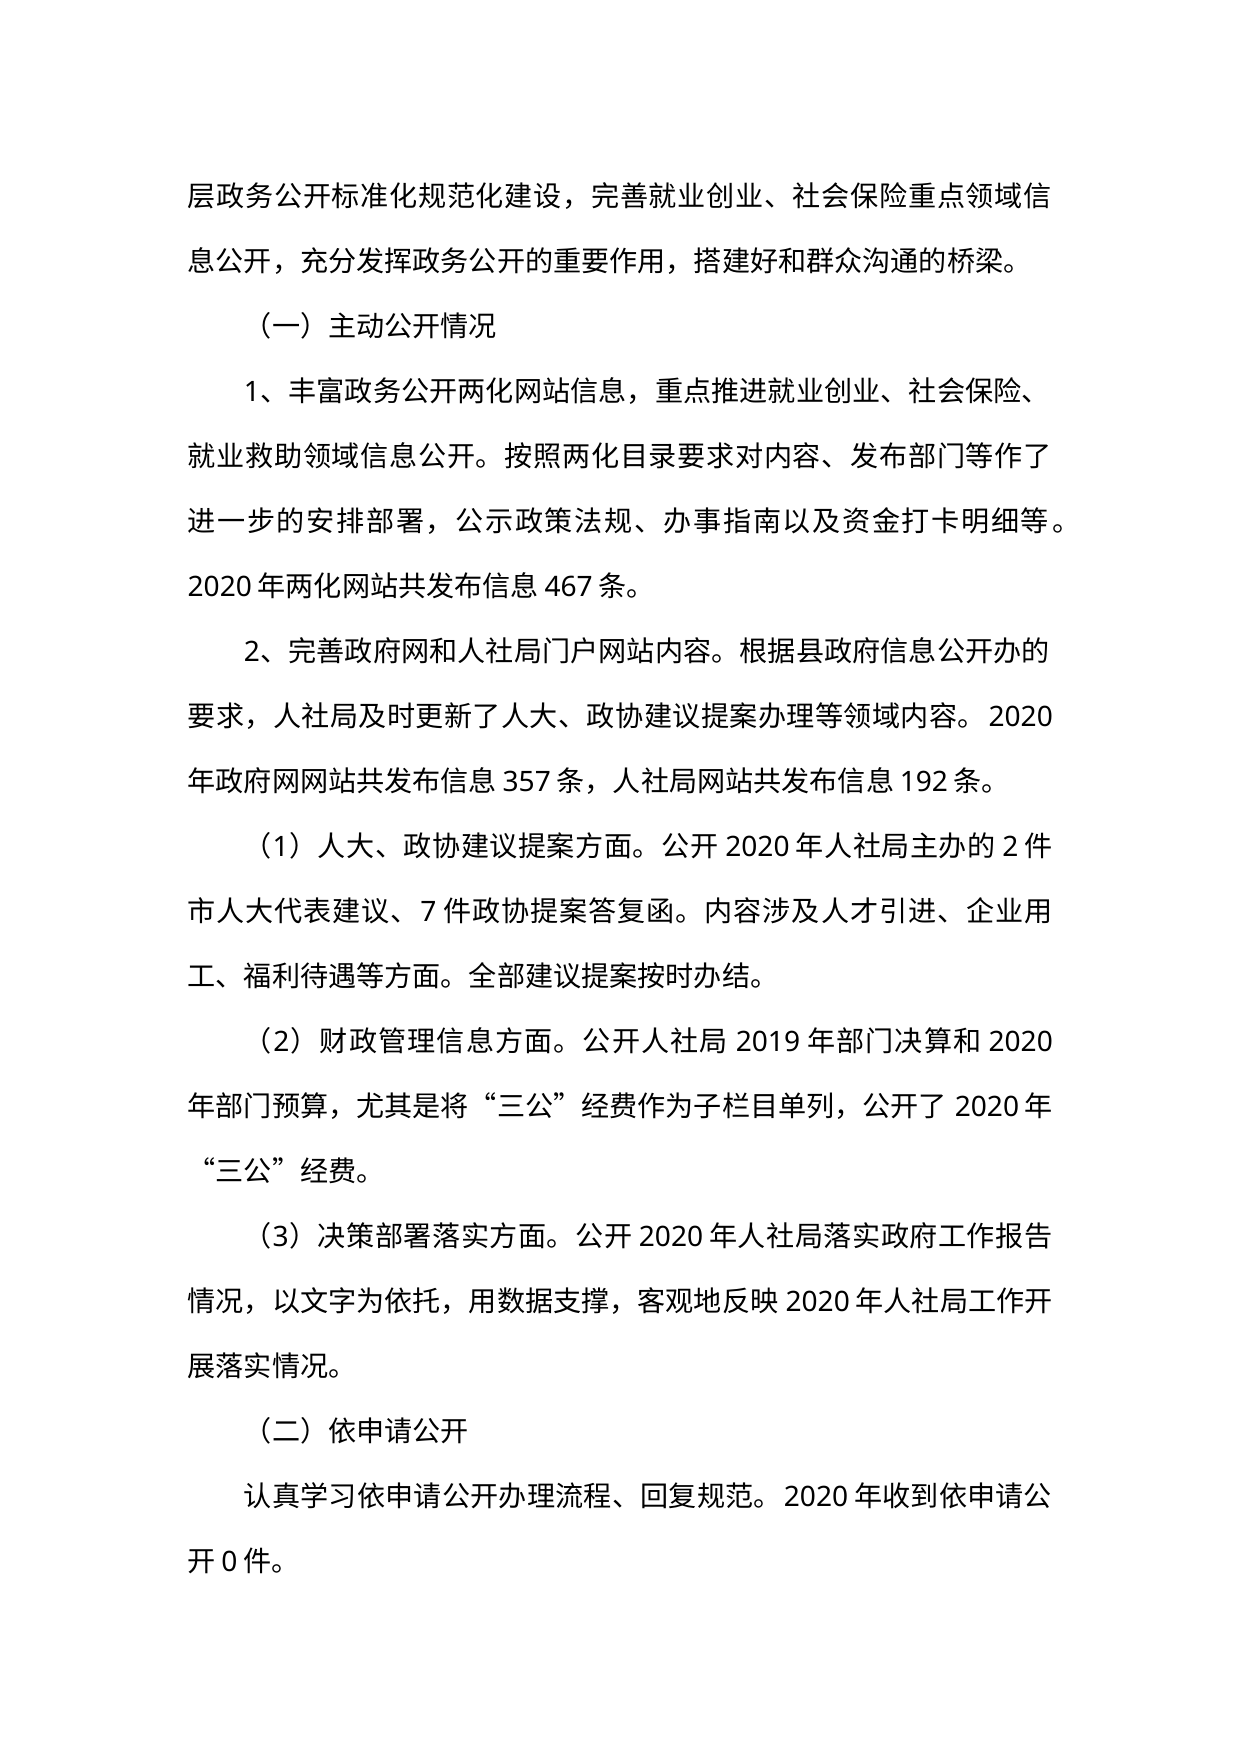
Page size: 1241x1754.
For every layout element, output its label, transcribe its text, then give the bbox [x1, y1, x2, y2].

text （二）依申请公开 [187, 1397, 1053, 1462]
text 2、完善政府网和人社局门户网站内容。根据县政府信息公开办的要求，人社局及时更新了人大、政协建议提案办理等领域内容。2020年政府网网站共发布信息357条，人社局网站共发布信息192条。 [187, 617, 1053, 812]
text （2）财政管理信息方面。公开人社局2019年部门决算和2020年部门预算，尤其是将“三公”经费作为子栏目单列，公开了2020年“三公”经费。 [187, 1007, 1053, 1202]
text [187, 162, 1053, 292]
text （1）人大、政协建议提案方面。公开2020年人社局主办的2件市人大代表建议、7件政协提案答复函。内容涉及人才引进、企业用工、福利待遇等方面。全部建议提案按时办结。 [187, 812, 1053, 1007]
text 认真学习依申请公开办理流程、回复规范。2020年收到依申请公开0件。 [187, 1462, 1053, 1592]
text 1、丰富政务公开两化网站信息，重点推进就业创业、社会保险、就业救助领域信息公开。按照两化目录要求对内容、发布部门等作了进一步的安排部署，公示政策法规、办事指南以及资金打卡明细等。2020年两化网站共发布信息467条。 [187, 357, 1053, 617]
text （一）主动公开情况 [187, 292, 1053, 357]
text （3）决策部署落实方面。公开2020年人社局落实政府工作报告情况，以文字为依托，用数据支撑，客观地反映2020年人社局工作开展落实情况。 [187, 1202, 1053, 1397]
